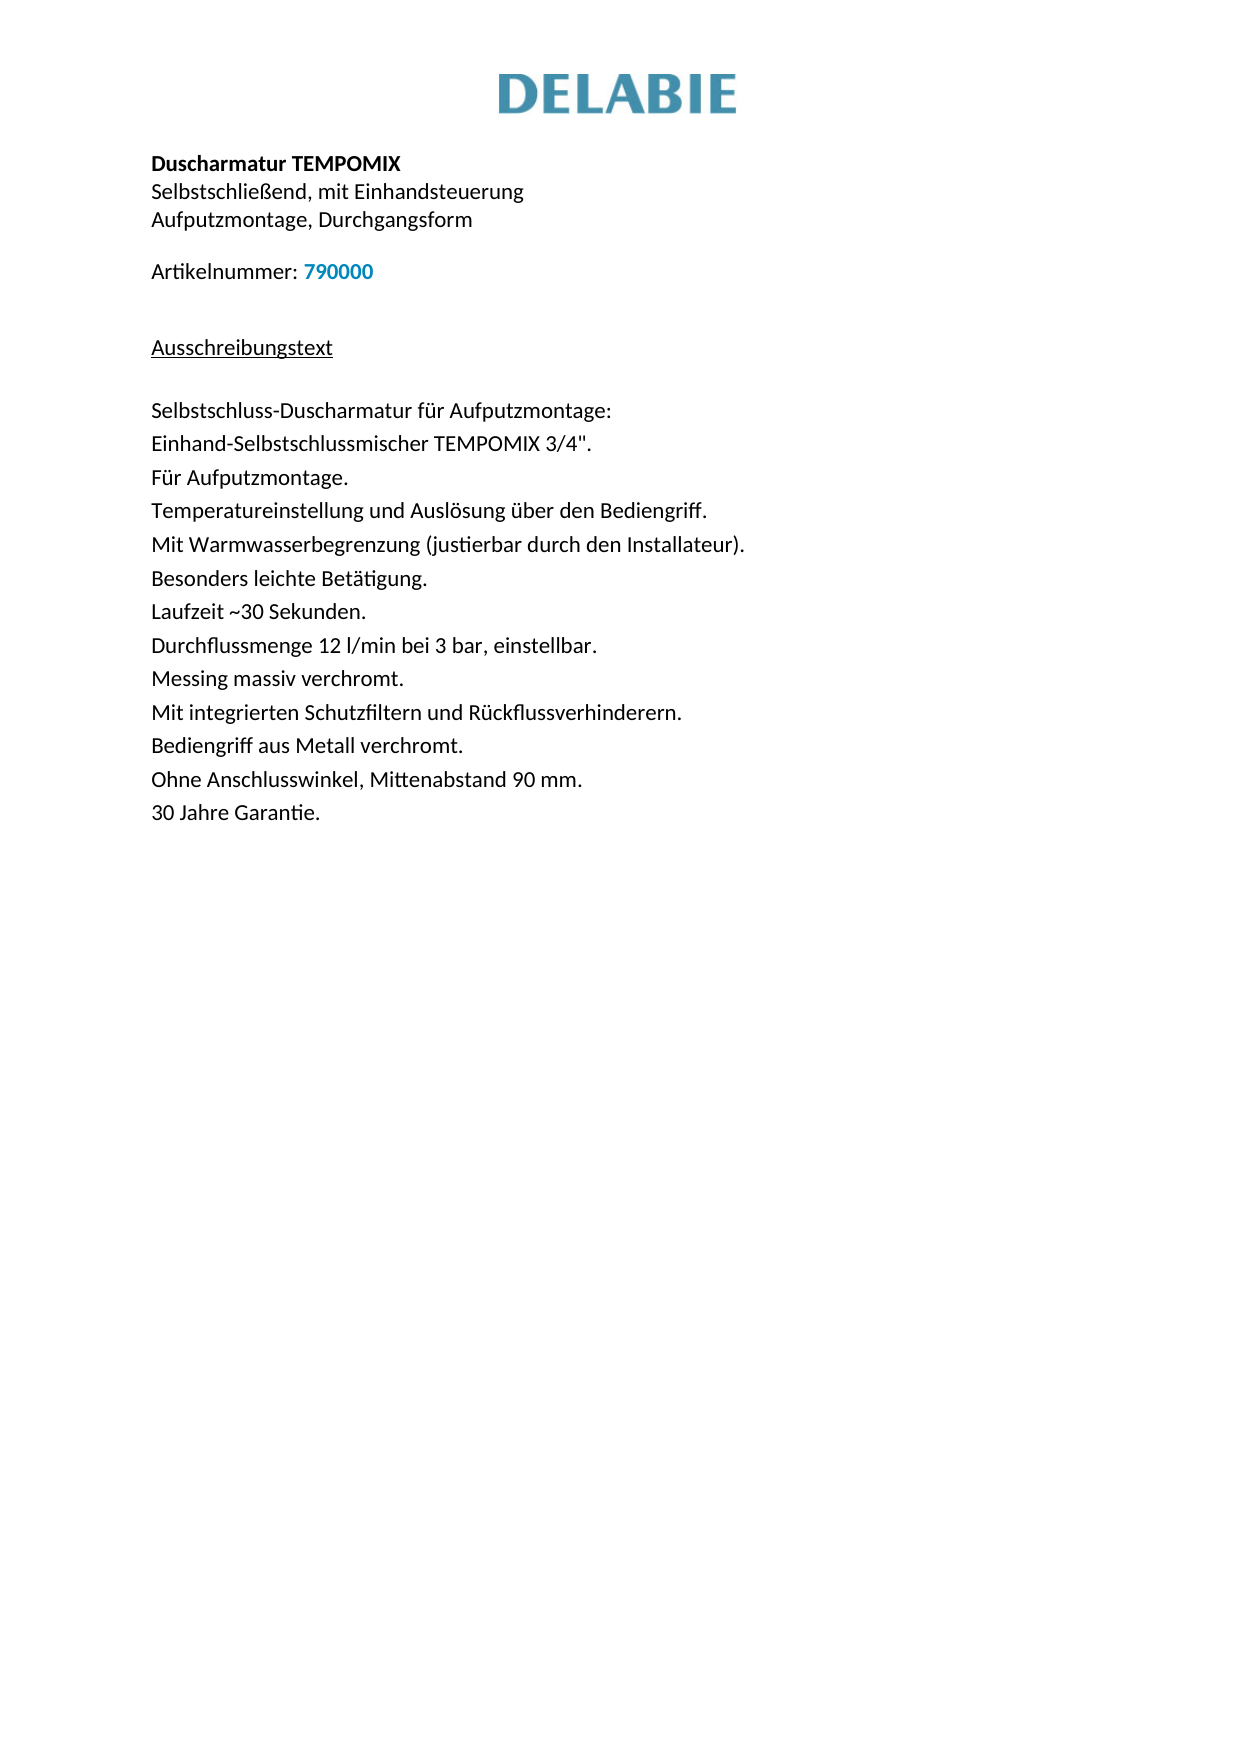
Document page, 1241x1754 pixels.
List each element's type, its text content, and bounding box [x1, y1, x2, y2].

text Aufputzmontage, Durchgangsform [151, 205, 1084, 233]
text Selbstschließend, mit Einhandsteuerung [151, 177, 1084, 205]
text Ausschreibungstext [151, 333, 1084, 361]
text Besonders leichte Betätigung. [151, 564, 1084, 592]
text Ohne Anschlusswinkel, Mittenabstand 90 mm. [151, 765, 1084, 793]
text Einhand-Selbstschlussmischer TEMPOMIX 3/4". [151, 429, 1084, 458]
text Bediengriff aus Metall verchromt. [151, 731, 1084, 759]
text 30 Jahre Garantie. [151, 798, 1084, 827]
text Laufzeit ~30 Sekunden. [151, 597, 1084, 625]
text Mit Warmwasserbegrenzung (justierbar durch den Installateur). [151, 530, 1084, 558]
text Messing massiv verchromt. [151, 664, 1084, 692]
text Selbstschluss-Duscharmatur für Aufputzmontage: [151, 396, 1084, 424]
text Durchflussmenge 12 l/min bei 3 bar, einstellbar. [151, 631, 1084, 659]
picture [497, 74, 738, 114]
text Duscharmatur TEMPOMIX [151, 149, 1084, 177]
text Mit integrierten Schutzfiltern und Rückflussverhinderern. [151, 698, 1084, 726]
text Artikelnummer: 790000 [151, 257, 1084, 285]
text Temperatureinstellung und Auslösung über den Bediengriff. [151, 497, 1084, 525]
text Für Aufputzmontage. [151, 463, 1084, 491]
